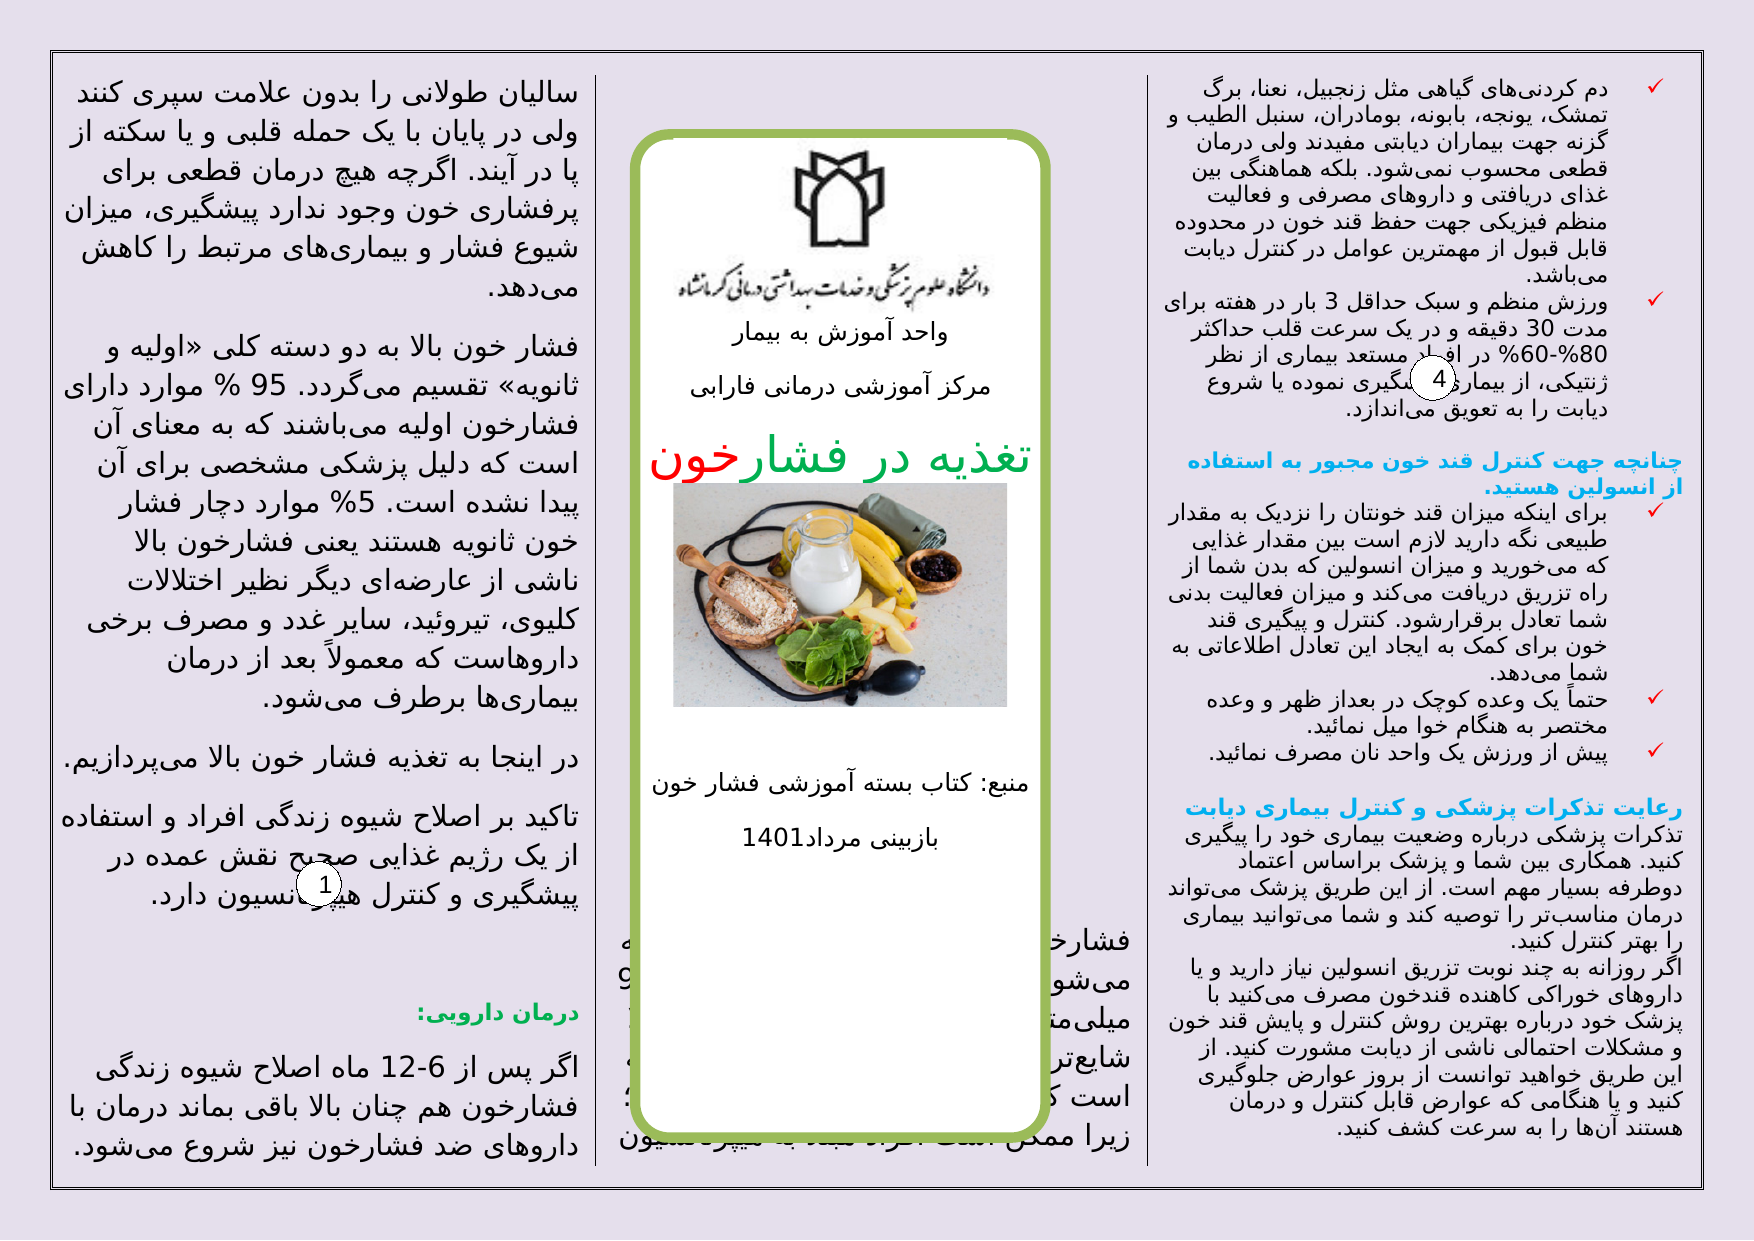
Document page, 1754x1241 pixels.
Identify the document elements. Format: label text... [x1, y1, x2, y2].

list پیش از ورزش یک واحد نان مصرف نمائید. [1163, 739, 1646, 766]
text در اینجا به تغذیه‌ فشار خون بالا می‌پردازیم. [59, 740, 579, 774]
picture [673, 138, 1008, 317]
text فشار خون بالا به دو دسته کلی «اولیه و ثانویه» تقسیم می‌گردد. 95 % موارد دارای فشارخون اولیه می‌باشند که به معنای آن است که دلیل پزشکی مشخصی برای آن پیدا نشده است. 5% موارد دچار فشار خون ثانویه هستند یعنی فشارخون بالا ناشی از عارضه‌ای دیگر نظیر اختلالات کلیوی، تیروئید، سایر غدد و مصرف برخی داروهاست که معمولاً بعد از درمان بیماری‌ها برطرف می‌شود. [59, 329, 579, 714]
text اگر روزانه به چند نوبت تزریق انسولین نیاز دارید و یا داروهای خوراکی کاهنده قندخون مصرف می‌کنید با پزشک خود درباره بهترین روش کنترل و پایش قند خون و مشکلات احتمالی ناشی از دیابت مشورت کنید. از این طریق خواهید توانست از بروز عوارض جلوگیری کنید و یا هنگامی که عوارض قابل کنترل و درمان هستند آن‌ها را به سرعت کشف کنید. [1163, 954, 1683, 1141]
list برای اینکه میزان قند خونتان را نزدیک به مقدار طبیعی نگه دارید لازم است بین مقدار غذایی که می‌خورید و میزان انسولین که بدن شما از راه تزریق دریافت می‌کند و میزان فعالیت بدنی شما تعادل برقرارشود. کنترل و پیگیری قند خون برای کمک به ایجاد این تعادل اطلاعاتی به شما می‌دهد. [1163, 499, 1646, 686]
picture [673, 483, 1008, 707]
list دم کردنی‌های گیاهی مثل زنجبیل، نعنا، برگ تمشک، یونجه، بابونه، بومادران، سنبل الطیب و گزنه جهت بیماران دیابتی مفیدند ولی درمان قطعی محسوب نمی‌شود. بلکه هماهنگی بین غذای دریافتی و داروهای مصرفی و فعالیت منظم فیزیکی جهت حفظ قند خون در محدوده قابل قبول از مهمترین عوامل در کنترل دیابت می‌باشد. [1163, 75, 1646, 288]
text چنانچه جهت کنترل قند خون مجبور به استفاده از انسولین هستید. [1163, 448, 1683, 499]
text اگر پس از 6-12 ماه اصلاح شیوه زندگی فشارخون هم چنان بالا باقی بماند درمان با داروهای ضد فشارخون نیز شروع می‌شود. [59, 1051, 579, 1163]
text تذکرات پزشکی درباره وضعیت بیماری خود را پیگیری کنید. همکاری بین شما و پزشک براساس اعتماد دوطرفه بسیار مهم است. از این طریق پزشک می‌تواند درمان مناسب‌تر را توصیه کند و شما می‌توانید بیماری را بهتر کنترل کنید. [1163, 821, 1683, 954]
text فشارخون بالا (هیپرتانسیون) به حالتی گفته می‌شود که فشارخون معمول فرد 90/140 میلی‌متر جیوه یا بالاتر باشد. فشارخون بالا شایع‌ترین مشکل کشورهای در حال توسعه است که اغلب به آن کشنده آرام می‌گویند؛ زیرا ممکن است افراد مبتلا به هیپرتانسیون سالیان طولانی را بدون علامت سپری کنند ولی در پایان با یک حمله قلبی و یا سکته از پا در آیند. اگرچه هیچ درمان قطعی برای پرفشاری خون وجود ندارد پیشگیری، میزان شیوع فشار و بیماری‌های مرتبط را کاهش می‌دهد. [59, 75, 579, 304]
text درمان دارویی: [59, 999, 579, 1026]
list حتماً یک وعده کوچک در بعداز ظهر و وعده مختصر به هنگام خوا میل نمائید. [1163, 686, 1646, 739]
text رعایت تذکرات پزشکی و کنترل بیماری دیابت [1163, 794, 1683, 821]
text تاکید بر اصلاح شیوه زندگی افراد و استفاده از یک رژیم غذایی صحیح نقش عمده در پیشگیری و کنترل هیپرتانسیون دارد. [59, 800, 579, 912]
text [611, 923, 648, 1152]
list ورزش منظم و سبک حداقل 3 بار در هفته برای مدت 30 دقیقه و در یک سرعت قلب حداکثر 80%-60% در افراد مستعد بیماری از نظر ژنتیکی، از بیماری پیشگیری نموده یا شروع دیابت را به تعویق می‌اندازد. [1163, 288, 1646, 422]
